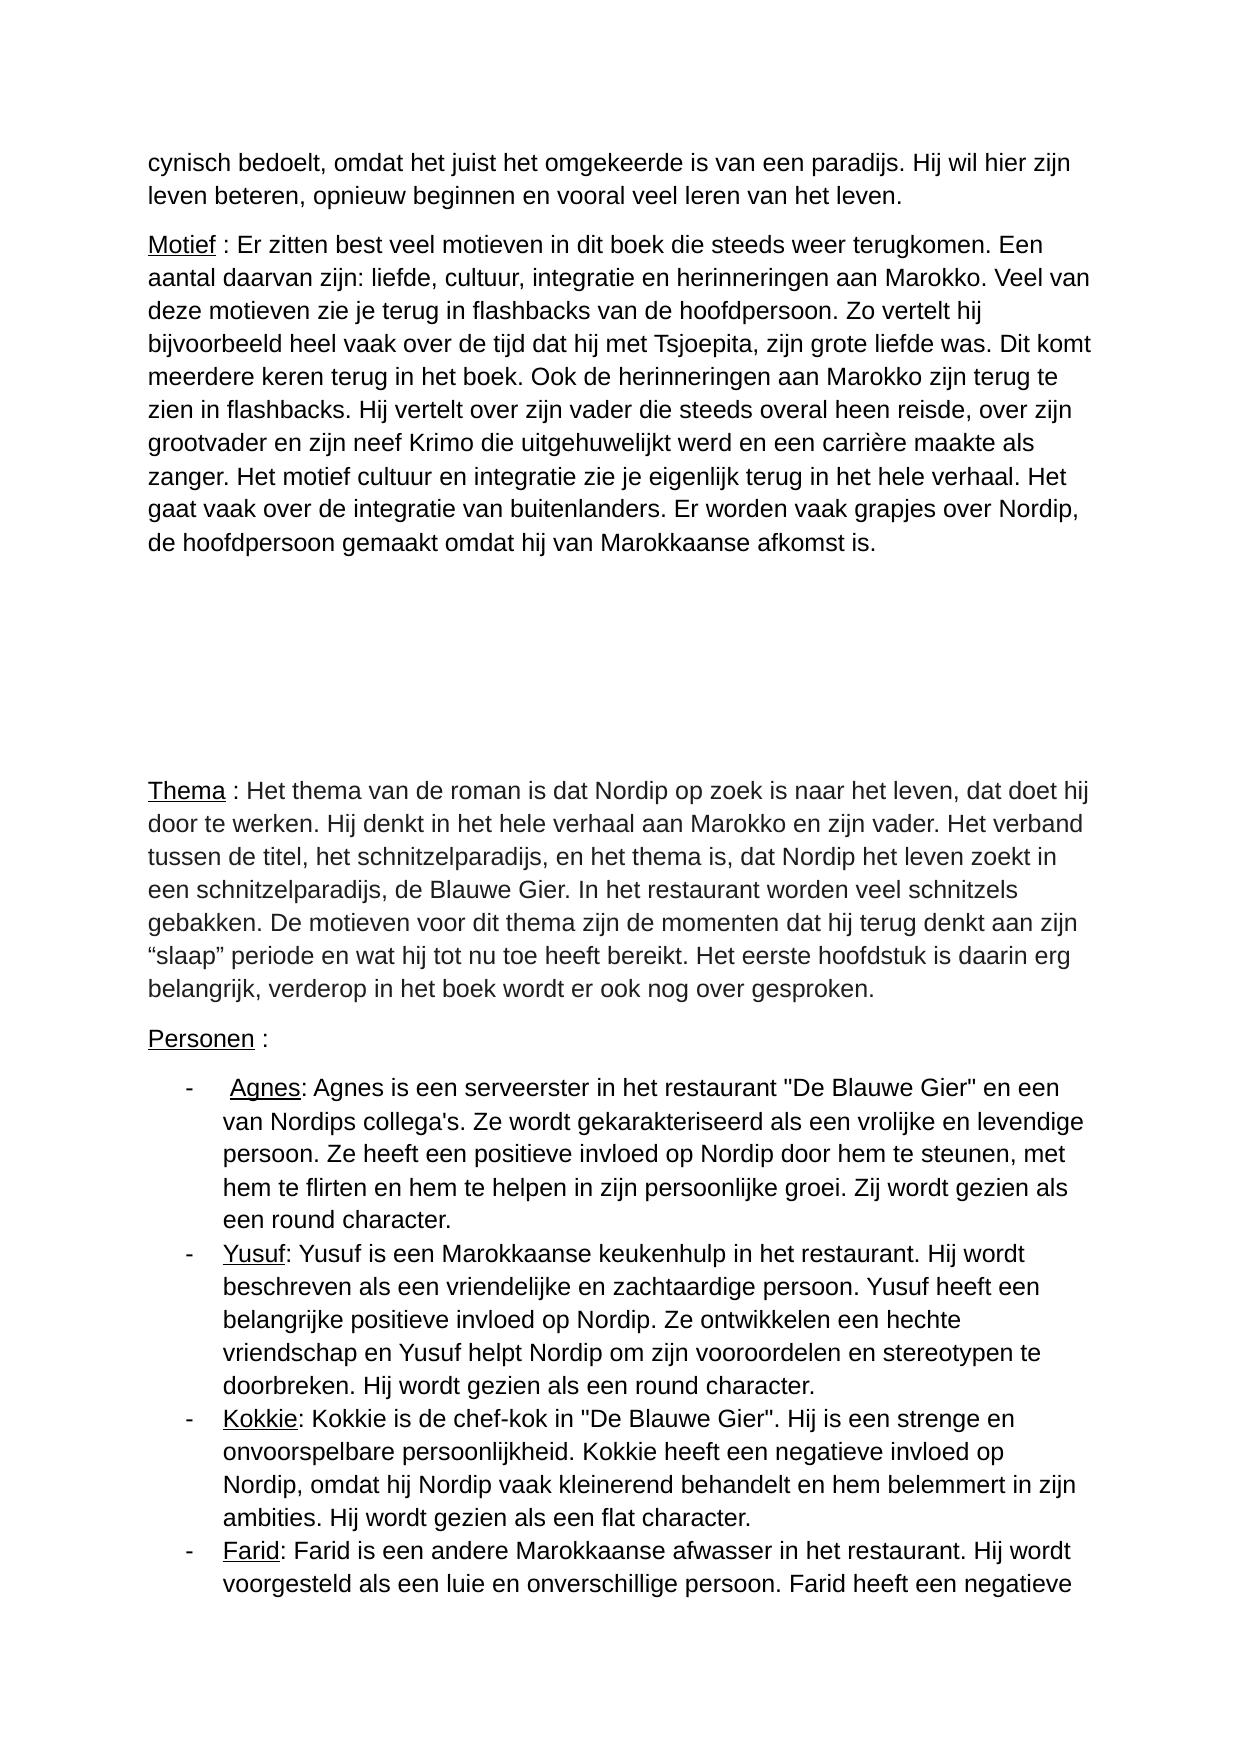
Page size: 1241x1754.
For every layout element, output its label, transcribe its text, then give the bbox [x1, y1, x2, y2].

list Yusuf: Yusuf is een Marokkaanse keukenhulp in het restaurant. Hij wordt beschreven als een vriendelijke en zachtaardige persoon. Yusuf heeft een belangrijke positieve invloed op Nordip. Ze ontwikkelen een hechte vriendschap en Yusuf helpt Nordip om zijn vooroordelen en stereotypen te doorbreken. Hij wordt gezien als een round character. [185, 1238, 1093, 1399]
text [148, 148, 1093, 209]
text Thema : Het thema van de roman is dat Nordip op zoek is naar het leven, dat doet hij door te werken. Hij denkt in het hele verhaal aan Marokko en zijn vader. Het verband tussen de titel, het schnitzelparadijs, en het thema is, dat Nordip het leven zoekt in een schnitzelparadijs, de Blauwe Gier. In het restaurant worden veel schnitzels gebakken. De motieven voor dit thema zijn de momenten dat hij terug denkt aan zijn “slaap” periode en wat hij tot nu toe heeft bereikt. Het eerste hoofdstuk is daarin erg belangrijk, verderop in het boek wordt er ook nog over gesproken. [148, 776, 1093, 1003]
list Kokkie: Kokkie is de chef-kok in "De Blauwe Gier". Hij is een strenge en onvoorspelbare persoonlijkheid. Kokkie heeft een negatieve invloed op Nordip, omdat hij Nordip vaak kleinerend behandelt en hem belemmert in zijn ambities. Hij wordt gezien als een flat character. [185, 1404, 1093, 1531]
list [185, 1536, 1093, 1597]
text Motief : Er zitten best veel motieven in dit boek die steeds weer terugkomen. Een aantal daarvan zijn: liefde, cultuur, integratie en herinneringen aan Marokko. Veel van deze motieven zie je terug in flashbacks van de hoofdpersoon. Zo vertelt hij bijvoorbeeld heel vaak over de tijd dat hij met Tsjoepita, zijn grote liefde was. Dit komt meerdere keren terug in het boek. Ook de herinneringen aan Marokko zijn terug te zien in flashbacks. Hij vertelt over zijn vader die steeds overal heen reisde, over zijn grootvader en zijn neef Krimo die uitgehuwelijkt werd en een carrière maakte als zanger. Het motief cultuur en integratie zie je eigenlijk terug in het hele verhaal. Het gaat vaak over de integratie van buitenlanders. Er worden vaak grapjes over Nordip, de hoofdpersoon gemaakt omdat hij van Marokkaanse afkomst is. [148, 230, 1093, 556]
text Personen : [148, 1024, 1093, 1052]
list Agnes: Agnes is een serveerster in het restaurant "De Blauwe Gier" en een van Nordips collega's. Ze wordt gekarakteriseerd als een vrolijke en levendige persoon. Ze heeft een positieve invloed op Nordip door hem te steunen, met hem te flirten en hem te helpen in zijn persoonlijke groei. Zij wordt gezien als een round character. [185, 1073, 1093, 1234]
